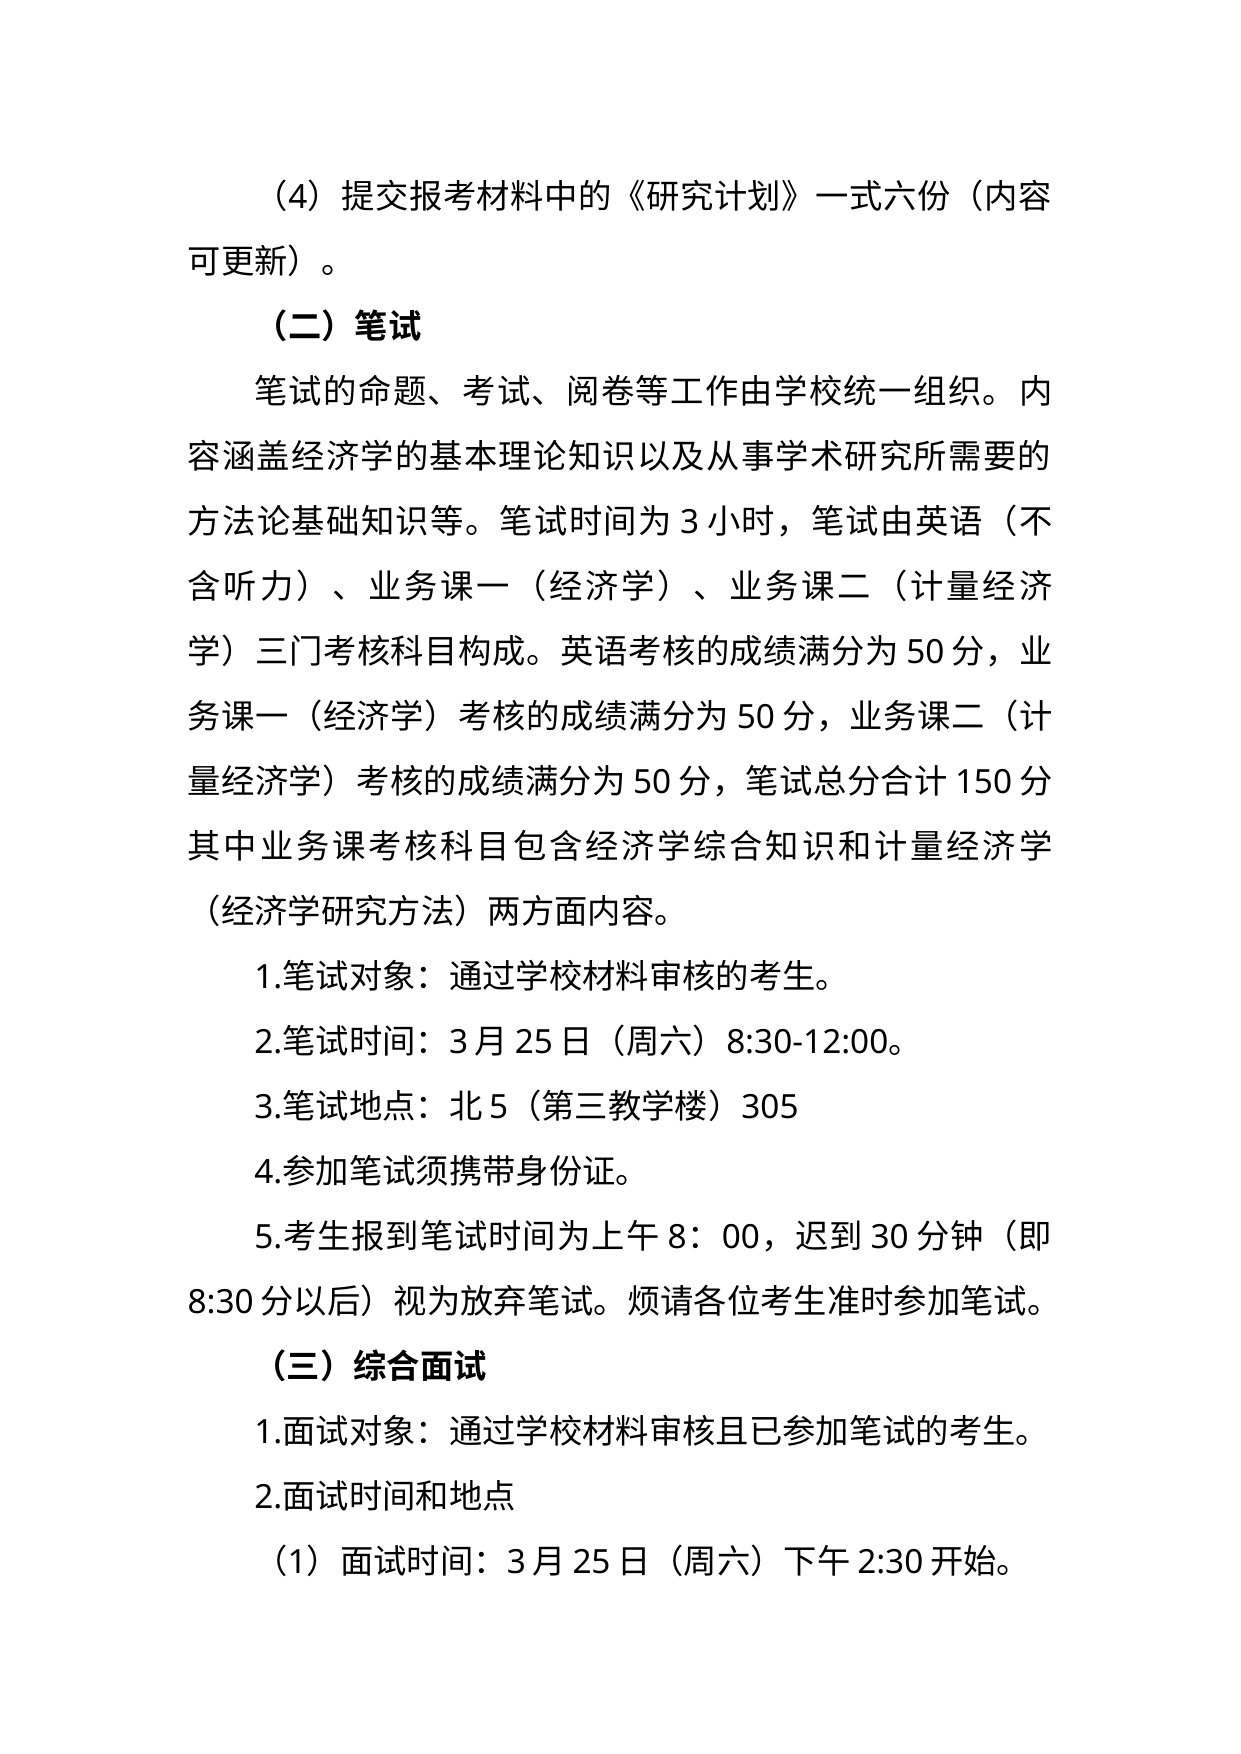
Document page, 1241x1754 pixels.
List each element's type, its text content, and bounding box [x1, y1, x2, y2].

text 3.笔试地点：北5（第三教学楼）305 [187, 1072, 1053, 1137]
text 2.面试时间和地点 [187, 1462, 1053, 1527]
text 4.参加笔试须携带身份证。 [187, 1137, 1053, 1202]
text 2.笔试时间：3月25日（周六）8:30-12:00。 [187, 1007, 1053, 1072]
text （二）笔试 [187, 292, 1053, 357]
text 1.面试对象：通过学校材料审核且已参加笔试的考生。 [187, 1397, 1053, 1462]
text 5.考生报到笔试时间为上午8：00，迟到30分钟（即8:30分以后）视为放弃笔试。烦请各位考生准时参加笔试。 [187, 1202, 1053, 1332]
text （4）提交报考材料中的《研究计划》一式六份（内容可更新）。 [187, 162, 1053, 292]
text （1）面试时间：3月25日（周六）下午2:30开始。 [187, 1527, 1053, 1592]
text 1.笔试对象：通过学校材料审核的考生。 [187, 942, 1053, 1007]
text （三）综合面试 [187, 1332, 1053, 1397]
text 笔试的命题、考试、阅卷等工作由学校统一组织。内容涵盖经济学的基本理论知识以及从事学术研究所需要的方法论基础知识等。笔试时间为3小时，笔试由英语（不含听力）、业务课一（经济学）、业务课二（计量经济学）三门考核科目构成。英语考核的成绩满分为50分，业务课一（经济学）考核的成绩满分为50分，业务课二（计量经济学）考核的成绩满分为50分，笔试总分合计150分。其中业务课考核科目包含经济学综合知识和计量经济学（经济学研究方法）两方面内容。 [187, 357, 1053, 942]
